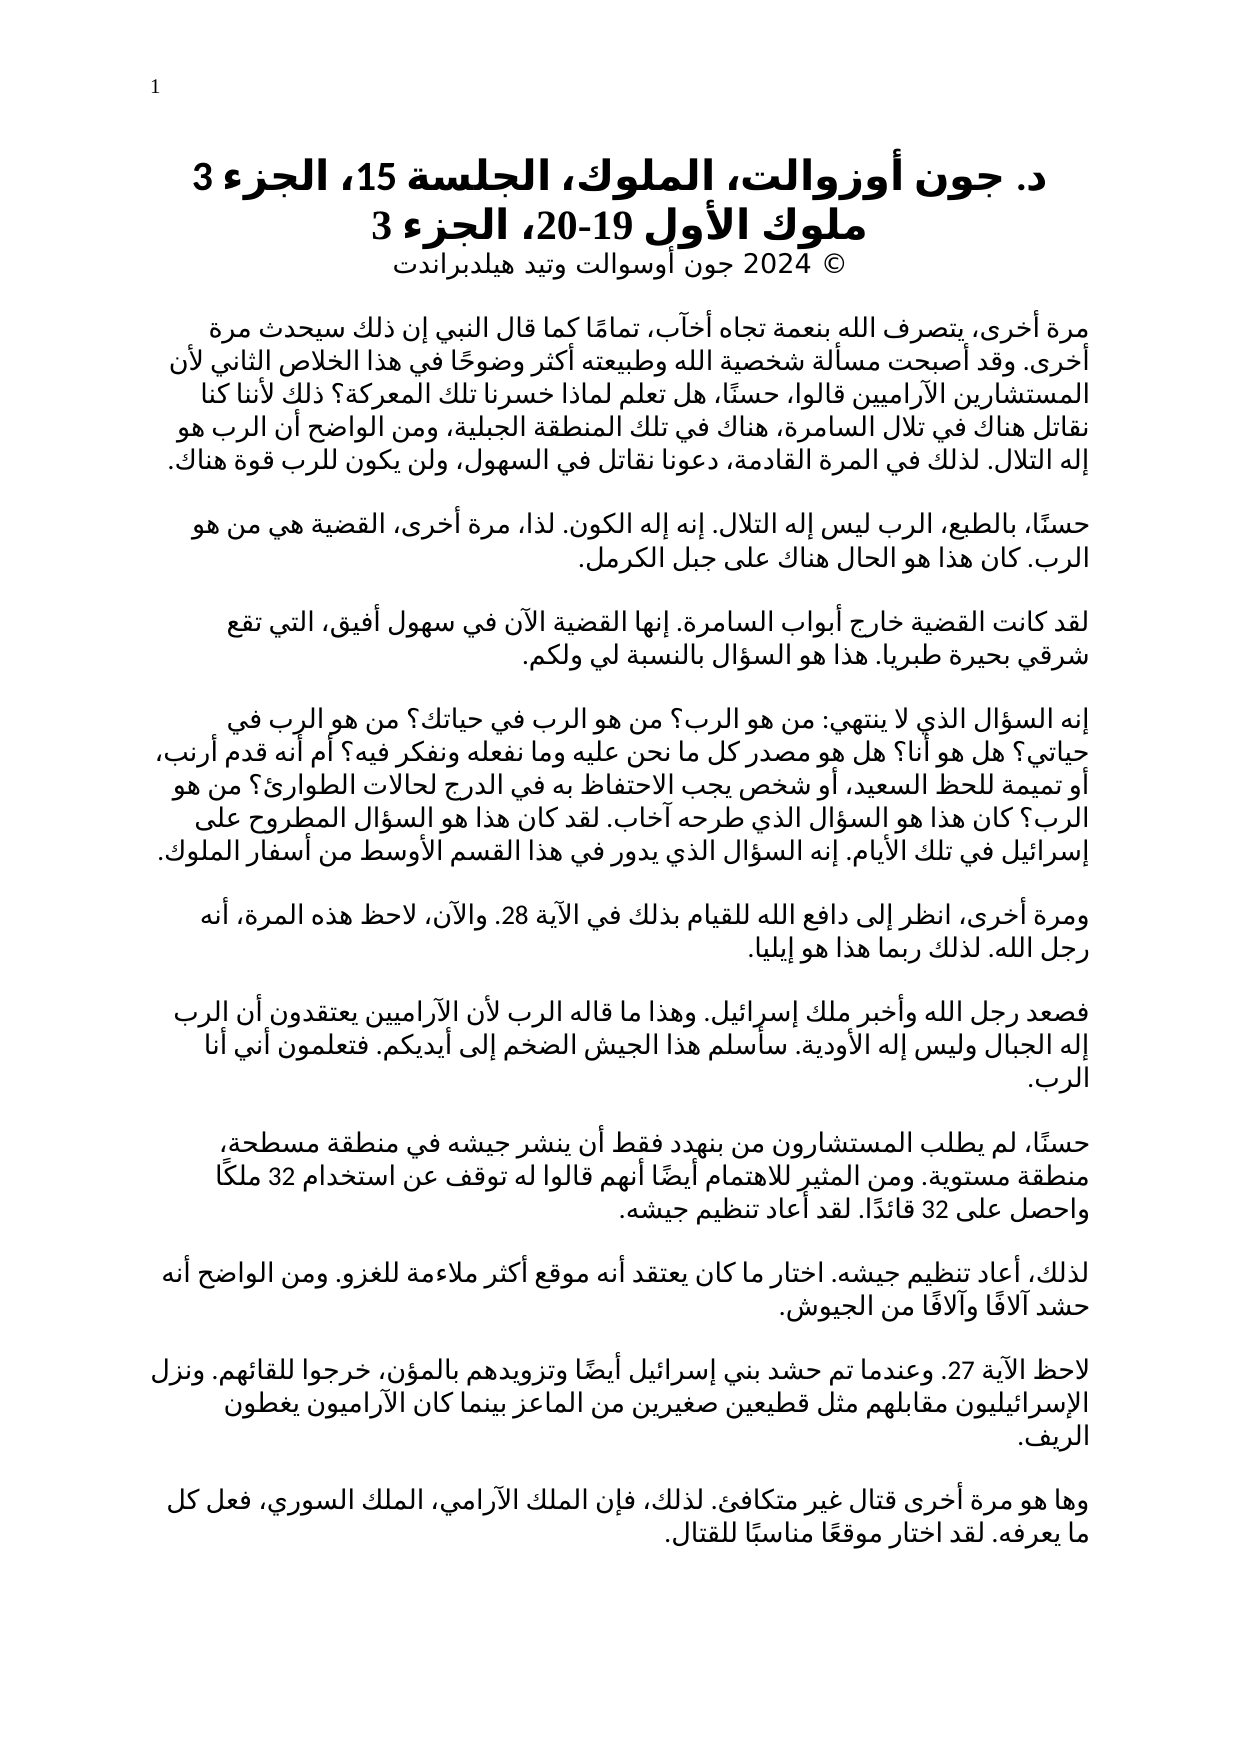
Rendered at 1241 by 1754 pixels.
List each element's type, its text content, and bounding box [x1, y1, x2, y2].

text لاحظ الآية 27. وعندما تم حشد بني إسرائيل أيضًا وتزويدهم بالمؤن، خرجوا للقائهم. ونزل الإسرائيليون مقابلهم مثل قطيعين صغيرين من الماعز بينما كان الآراميون يغطون الريف. [150, 1353, 1090, 1452]
text لقد كانت القضية خارج أبواب السامرة. إنها القضية الآن في سهول أفيق، التي تقع شرقي بحيرة طبريا. هذا هو السؤال بالنسبة لي ولكم. [150, 605, 1090, 671]
text حسنًا، بالطبع، الرب ليس إله التلال. إنه إله الكون. لذا، مرة أخرى، القضية هي من هو الرب. كان هذا هو الحال هناك على جبل الكرمل. [150, 508, 1090, 574]
text ومرة أخرى، انظر إلى دافع الله للقيام بذلك في الآية 28. والآن، لاحظ هذه المرة، أنه رجل الله. لذلك ربما هذا هو إيليا. [150, 898, 1090, 964]
text إنه السؤال الذي لا ينتهي: من هو الرب؟ من هو الرب في حياتك؟ من هو الرب في حياتي؟ هل هو أنا؟ هل هو مصدر كل ما نحن عليه وما نفعله ونفكر فيه؟ أم أنه قدم أرنب، أو تميمة للحظ السعيد، أو شخص يجب الاحتفاظ به في الدرج لحالات الطوارئ؟ من هو الرب؟ كان هذا هو السؤال الذي طرحه آخاب. لقد كان هذا هو السؤال المطروح على إسرائيل في تلك الأيام. إنه السؤال الذي يدور في هذا القسم الأوسط من أسفار الملوك. [150, 702, 1090, 867]
text حسنًا، لم يطلب المستشارون من بنهدد فقط أن ينشر جيشه في منطقة مسطحة، منطقة مستوية. ومن المثير للاهتمام أيضًا أنهم قالوا له توقف عن استخدام 32 ملكًا واحصل على 32 قائدًا. لقد أعاد تنظيم جيشه. [150, 1126, 1090, 1225]
text © 2024 جون أوسوالت وتيد هيلدبراندت [150, 249, 1090, 280]
text فصعد رجل الله وأخبر ملك إسرائيل. وهذا ما قاله الرب لأن الآراميين يعتقدون أن الرب إله الجبال وليس إله الأودية. سأسلم هذا الجيش الضخم إلى أيديكم. فتعلمون أني أنا الرب. [150, 996, 1090, 1094]
text مرة أخرى، يتصرف الله بنعمة تجاه أخآب، تمامًا كما قال النبي إن ذلك سيحدث مرة أخرى. وقد أصبحت مسألة شخصية الله وطبيعته أكثر وضوحًا في هذا الخلاص الثاني لأن المستشارين الآراميين قالوا، حسنًا، هل تعلم لماذا خسرنا تلك المعركة؟ ذلك لأننا كنا نقاتل هناك في تلال السامرة، هناك في تلك المنطقة الجبلية، ومن الواضح أن الرب هو إله التلال. لذلك في المرة القادمة، دعونا نقاتل في السهول، ولن يكون للرب قوة هناك. [150, 311, 1090, 477]
text لذلك، أعاد تنظيم جيشه. اختار ما كان يعتقد أنه موقع أكثر ملاءمة للغزو. ومن الواضح أنه حشد آلافًا وآلافًا من الجيوش. [150, 1256, 1090, 1322]
text د. جون أوزوالت، الملوك، الجلسة 15، الجزء 3 [150, 150, 1090, 201]
text وها هو مرة أخرى قتال غير متكافئ. لذلك، فإن الملك الآرامي، الملك السوري، فعل كل ما يعرفه. لقد اختار موقعًا مناسبًا للقتال. [150, 1483, 1090, 1549]
text ملوك الأول 19-20، الجزء 3 [150, 201, 1090, 249]
